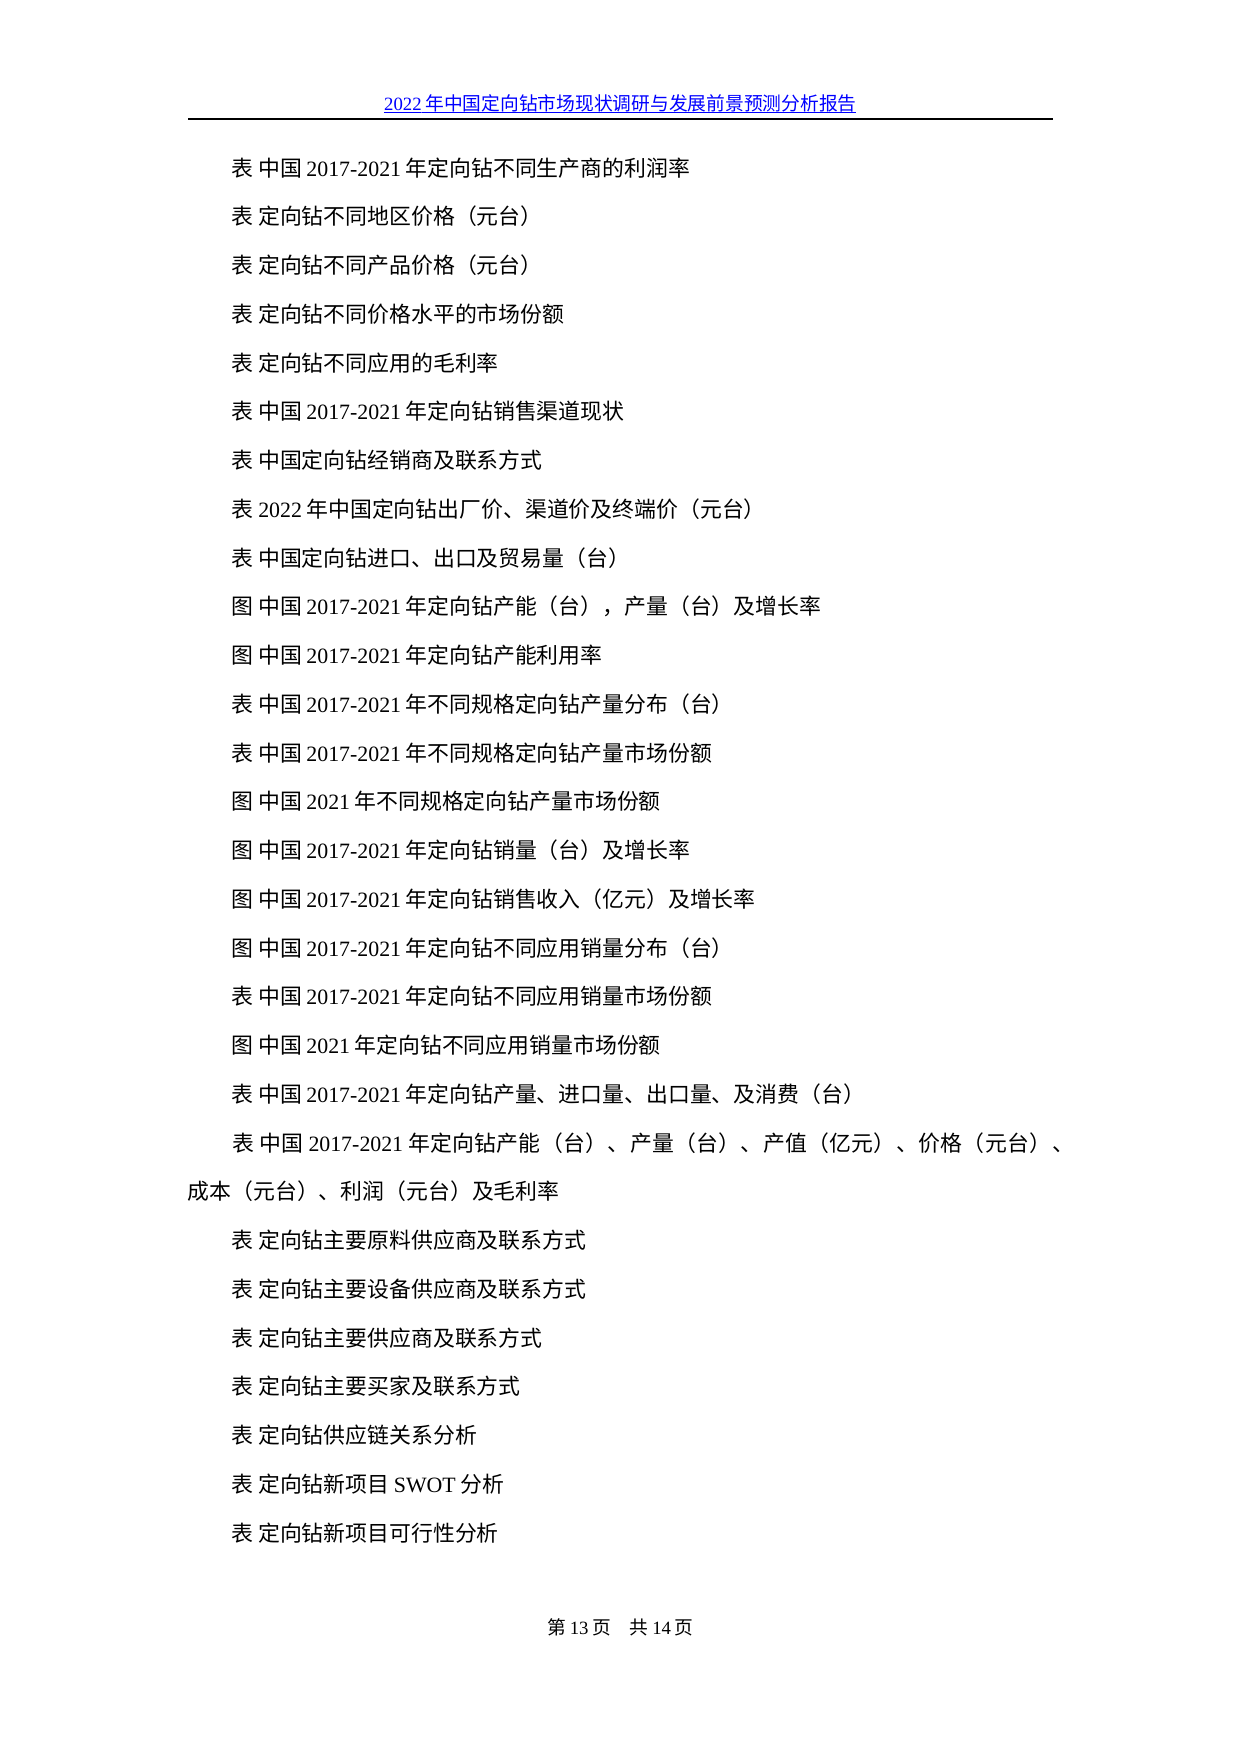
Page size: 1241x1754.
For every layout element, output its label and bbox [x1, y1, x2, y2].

text [187, 150, 1053, 1548]
